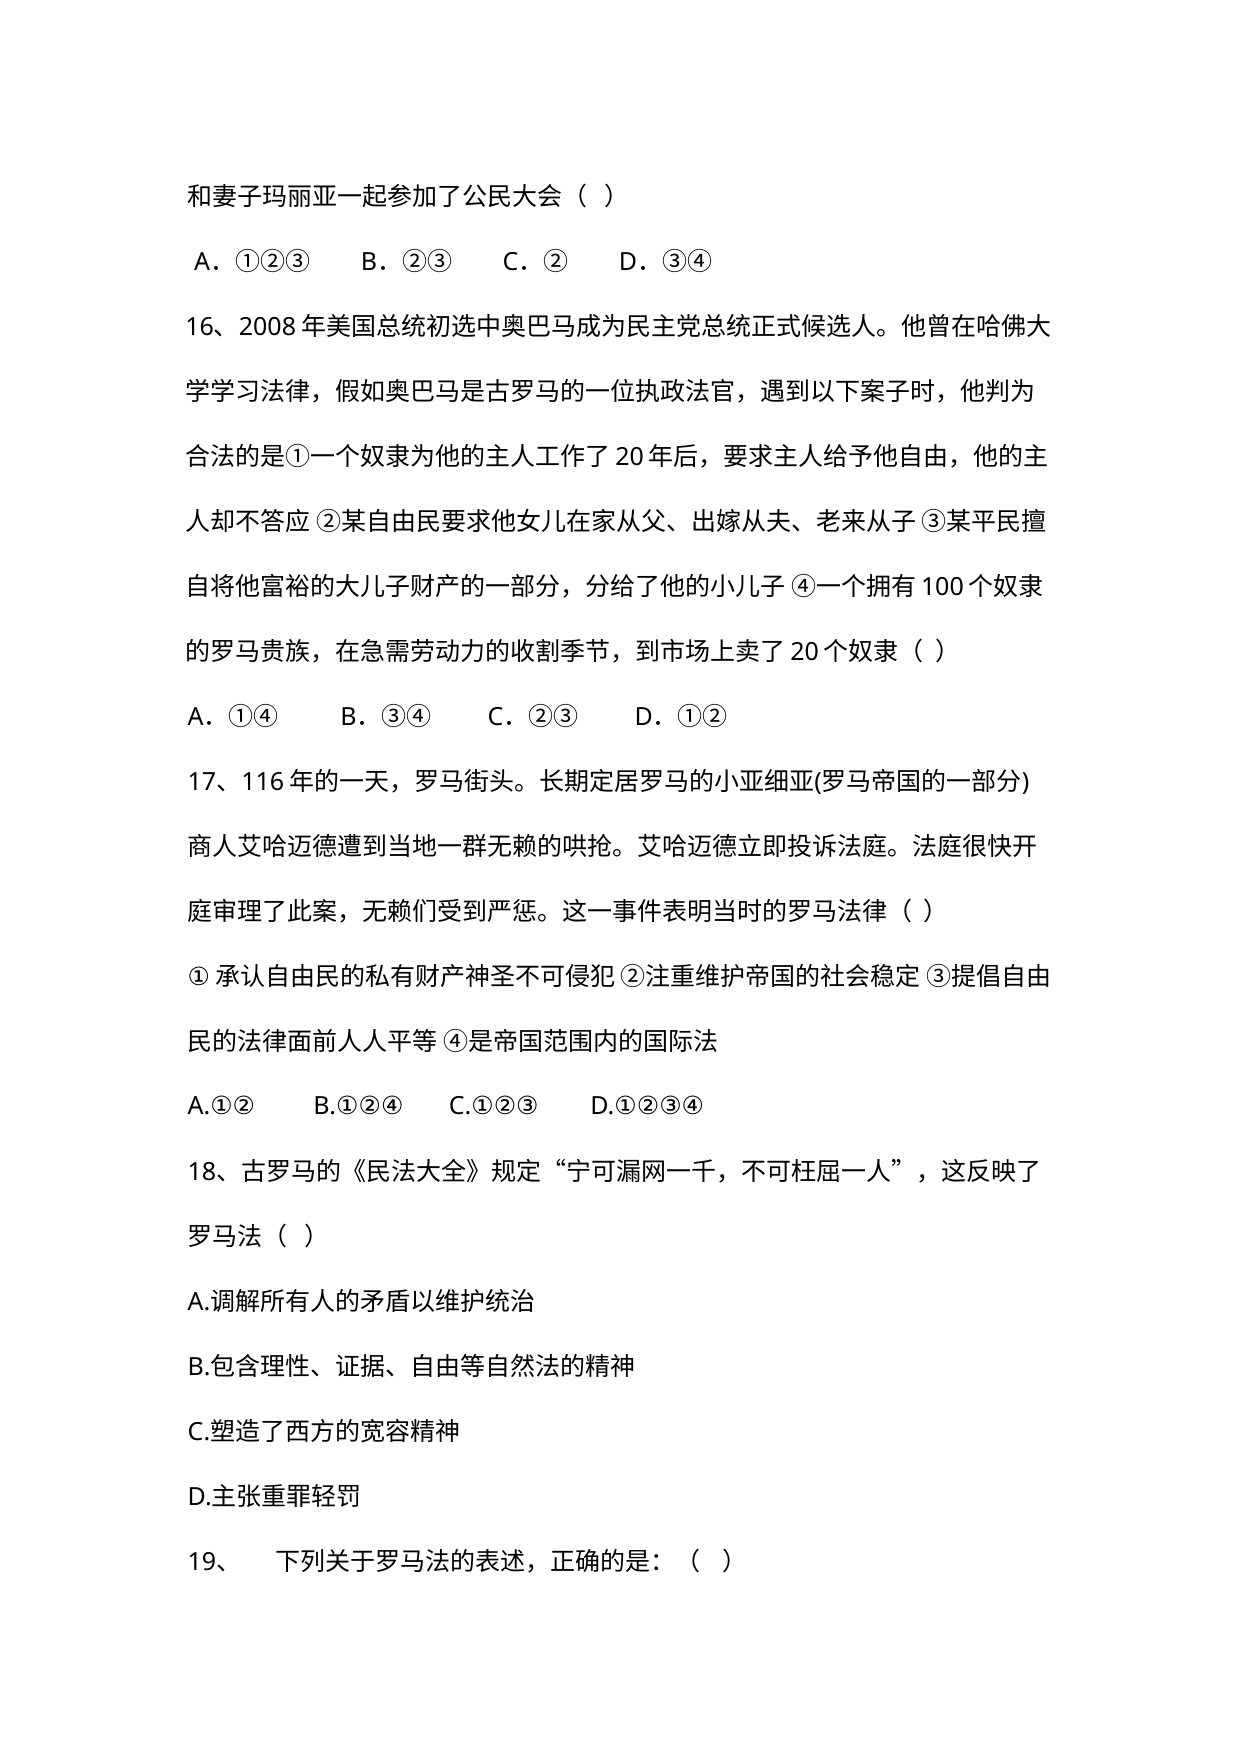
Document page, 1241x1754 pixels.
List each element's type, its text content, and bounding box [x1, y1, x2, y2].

text 16、2008年美国总统初选中奥巴马成为民主党总统正式候选人。他曾在哈佛大学学习法律，假如奥巴马是古罗马的一位执政法官，遇到以下案子时，他判为合法的是①一个奴隶为他的主人工作了20年后，要求主人给予他自由，他的主人却不答应 ②某自由民要求他女儿在家从父、出嫁从夫、老来从子 ③某平民擅自将他富裕的大儿子财产的一部分，分给了他的小儿子 ④一个拥有100个奴隶的罗马贵族，在急需劳动力的收割季节，到市场上卖了20个奴隶（ ） [185, 292, 1053, 682]
text A．①④ B．③④ C．②③ D．①② [187, 682, 1053, 747]
text C.塑造了西方的宽容精神 [187, 1397, 1053, 1462]
list 下列关于罗马法的表述，正确的是：（ ） [187, 1527, 1053, 1592]
text ①承认自由民的私有财产神圣不可侵犯 ②注重维护帝国的社会稳定 ③提倡自由民的法律面前人人平等 ④是帝国范围内的国际法 [187, 942, 1053, 1072]
text 18、古罗马的《民法大全》规定“宁可漏网一千，不可枉屈一人”，这反映了罗马法（ ） [187, 1137, 1053, 1267]
text D.主张重罪轻罚 [187, 1462, 1053, 1527]
text 17、116年的一天，罗马街头。长期定居罗马的小亚细亚(罗马帝国的一部分)商人艾哈迈德遭到当地一群无赖的哄抢。艾哈迈德立即投诉法庭。法庭很快开庭审理了此案，无赖们受到严惩。这一事件表明当时的罗马法律（ ） [187, 747, 1053, 942]
text A.①② B.①②④ C.①②③ D.①②③④ [187, 1072, 1053, 1137]
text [187, 162, 1053, 227]
text B.包含理性、证据、自由等自然法的精神 [187, 1332, 1053, 1397]
text A．①②③ B．②③ C．② D．③④ [187, 227, 1053, 292]
text A.调解所有人的矛盾以维护统治 [187, 1267, 1053, 1332]
